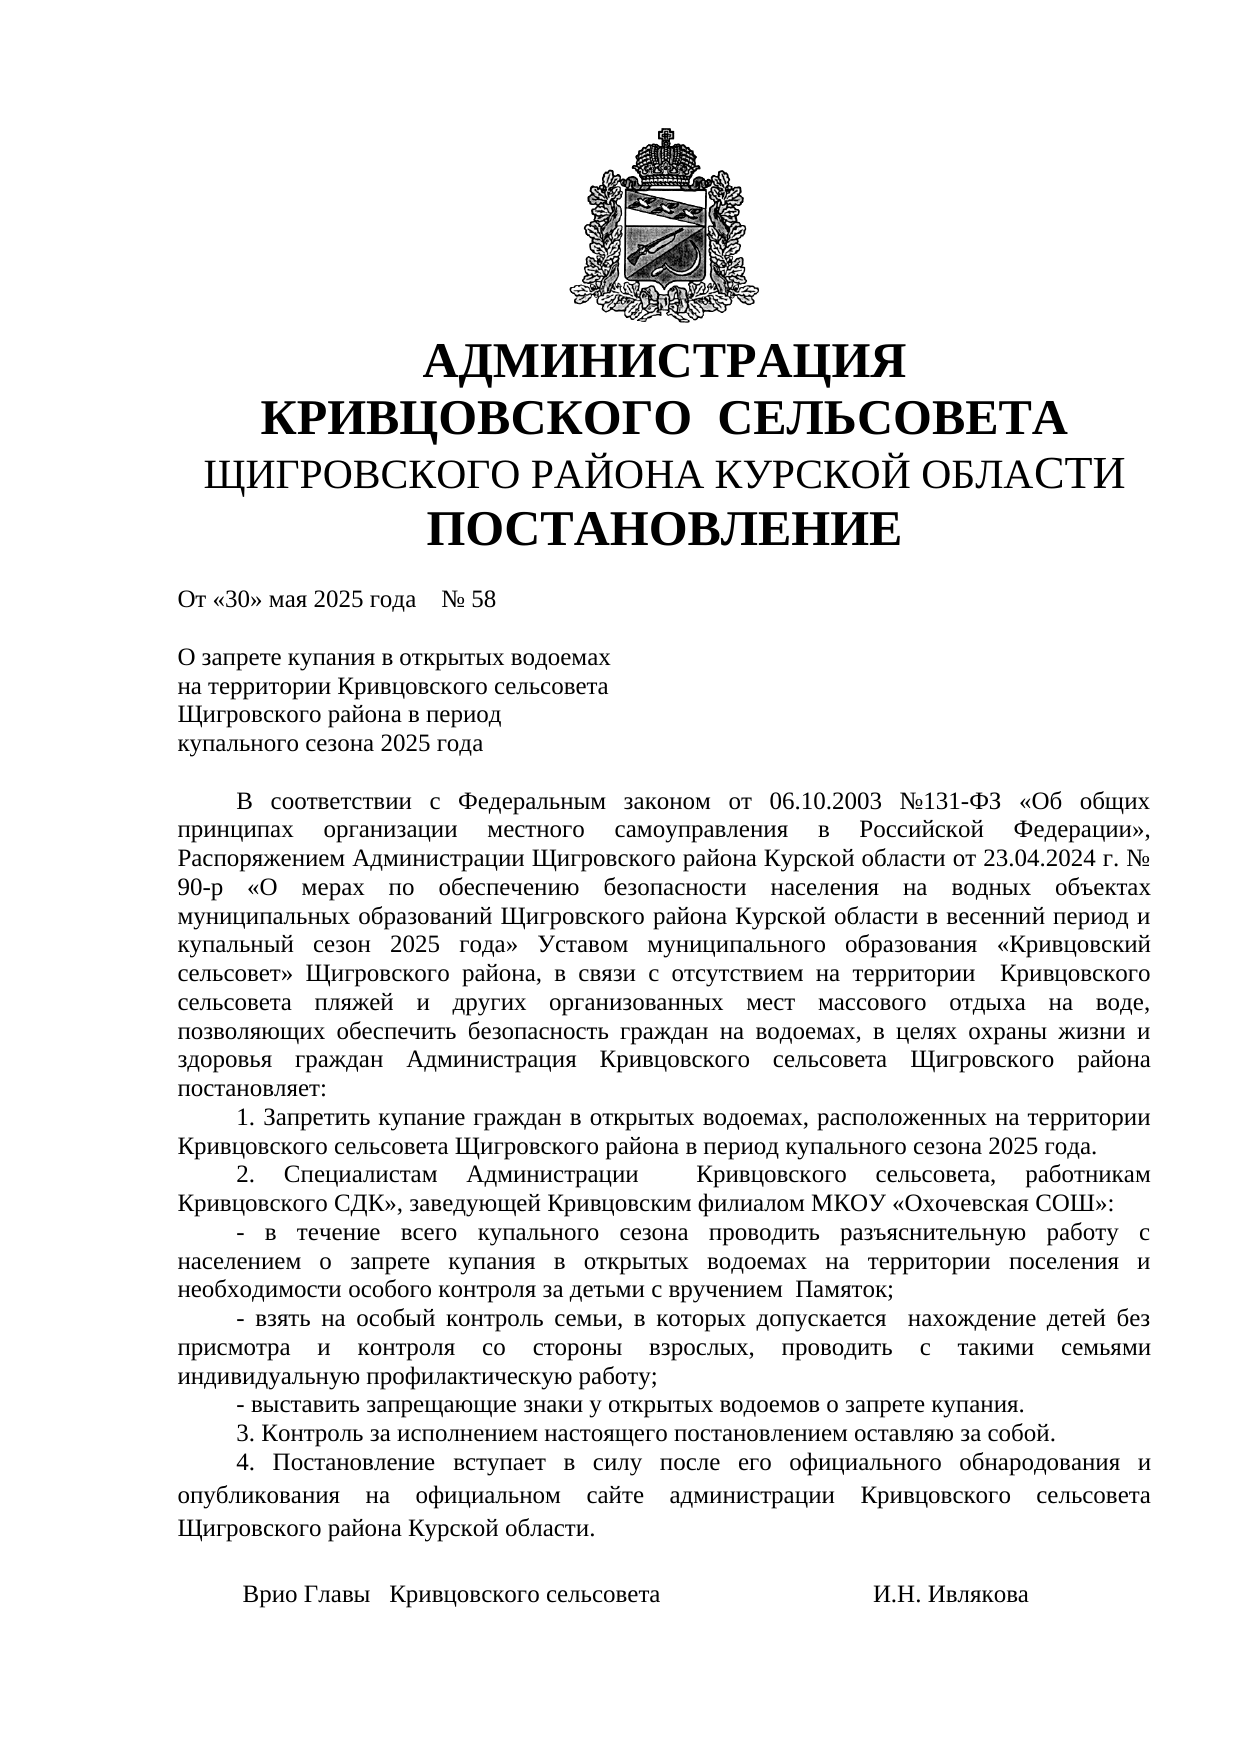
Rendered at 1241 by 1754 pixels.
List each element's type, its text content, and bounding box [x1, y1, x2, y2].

text 4. Постановление вступает в силу после его официального обнародования и опубликования на официальном сайте администрации Кривцовского сельсовета Щигровского района Курской области. [177, 1447, 1152, 1542]
text В соответствии с Федеральным законом от 06.10.2003 №131-ФЗ «Об общих принципах организации местного самоуправления в Российской Федерации», Распоряжением Администрации Щигровского района Курской области от 23.04.2024 г. № 90-р «О мерах по обеспечению безопасности населения на водных объектах муниципальных образований Щигровского района Курской области в весенний период и купальный сезон 2025 года» Уставом муниципального образования «Кривцовский сельсовет» Щигровского района, в связи с отсутствием на территории Кривцовского сельсовета пляжей и других организованных мест массового отдыха на воде, позволяющих обеспечить безопасность граждан на водоемах, в целях охраны жизни и здоровья граждан Администрация Кривцовского сельсовета Щигровского района постановляет: [177, 786, 1152, 1102]
text От «30» мая 2025 года № 58 [177, 584, 1152, 613]
text 2. Специалистам Администрации Кривцовского сельсовета, работникам Кривцовского СДК», заведующей Кривцовским филиалом МКОУ «Охочевская СОШ»: [177, 1159, 1152, 1217]
text - взять на особый контроль семьи, в которых допускается нахождение детей без присмотра и контроля со стороны взрослых, проводить с такими семьями индивидуальную профилактическую работу; [177, 1303, 1152, 1389]
text АДМИНИСТРАЦИЯ [177, 331, 1152, 388]
text КРИВЦОВСКОГО СЕЛЬСОВЕТА [177, 388, 1152, 446]
text купального сезона 2025 года [177, 728, 1152, 757]
text на территории Кривцовского сельсовета [177, 671, 1152, 699]
text 3. Контроль за исполнением настоящего постановлением оставляю за собой. [177, 1418, 1152, 1447]
text Врио Главы Кривцовского сельсовета И.Н. Ивлякова [177, 1579, 1152, 1608]
text Щигровского района в период [177, 699, 1152, 728]
text - в течение всего купального сезона проводить разъяснительную работу с населением о запрете купания в открытых водоемах на территории поселения и необходимости особого контроля за детьми с вручением Памяток; [177, 1217, 1152, 1303]
text О запрете купания в открытых водоемах [177, 642, 1152, 671]
text ЩИГРОВСКОГО РАЙОНА КУРСКОЙ ОБЛАСТИ [177, 446, 1152, 498]
text ПОСТАНОВЛЕНИЕ [177, 498, 1152, 556]
text 1. Запретить купание граждан в открытых водоемах, расположенных на территории Кривцовского сельсовета Щигровского района в период купального сезона 2025 года. [177, 1102, 1152, 1159]
text - выставить запрещающие знаки у открытых водоемов о запрете купания. [177, 1389, 1152, 1418]
